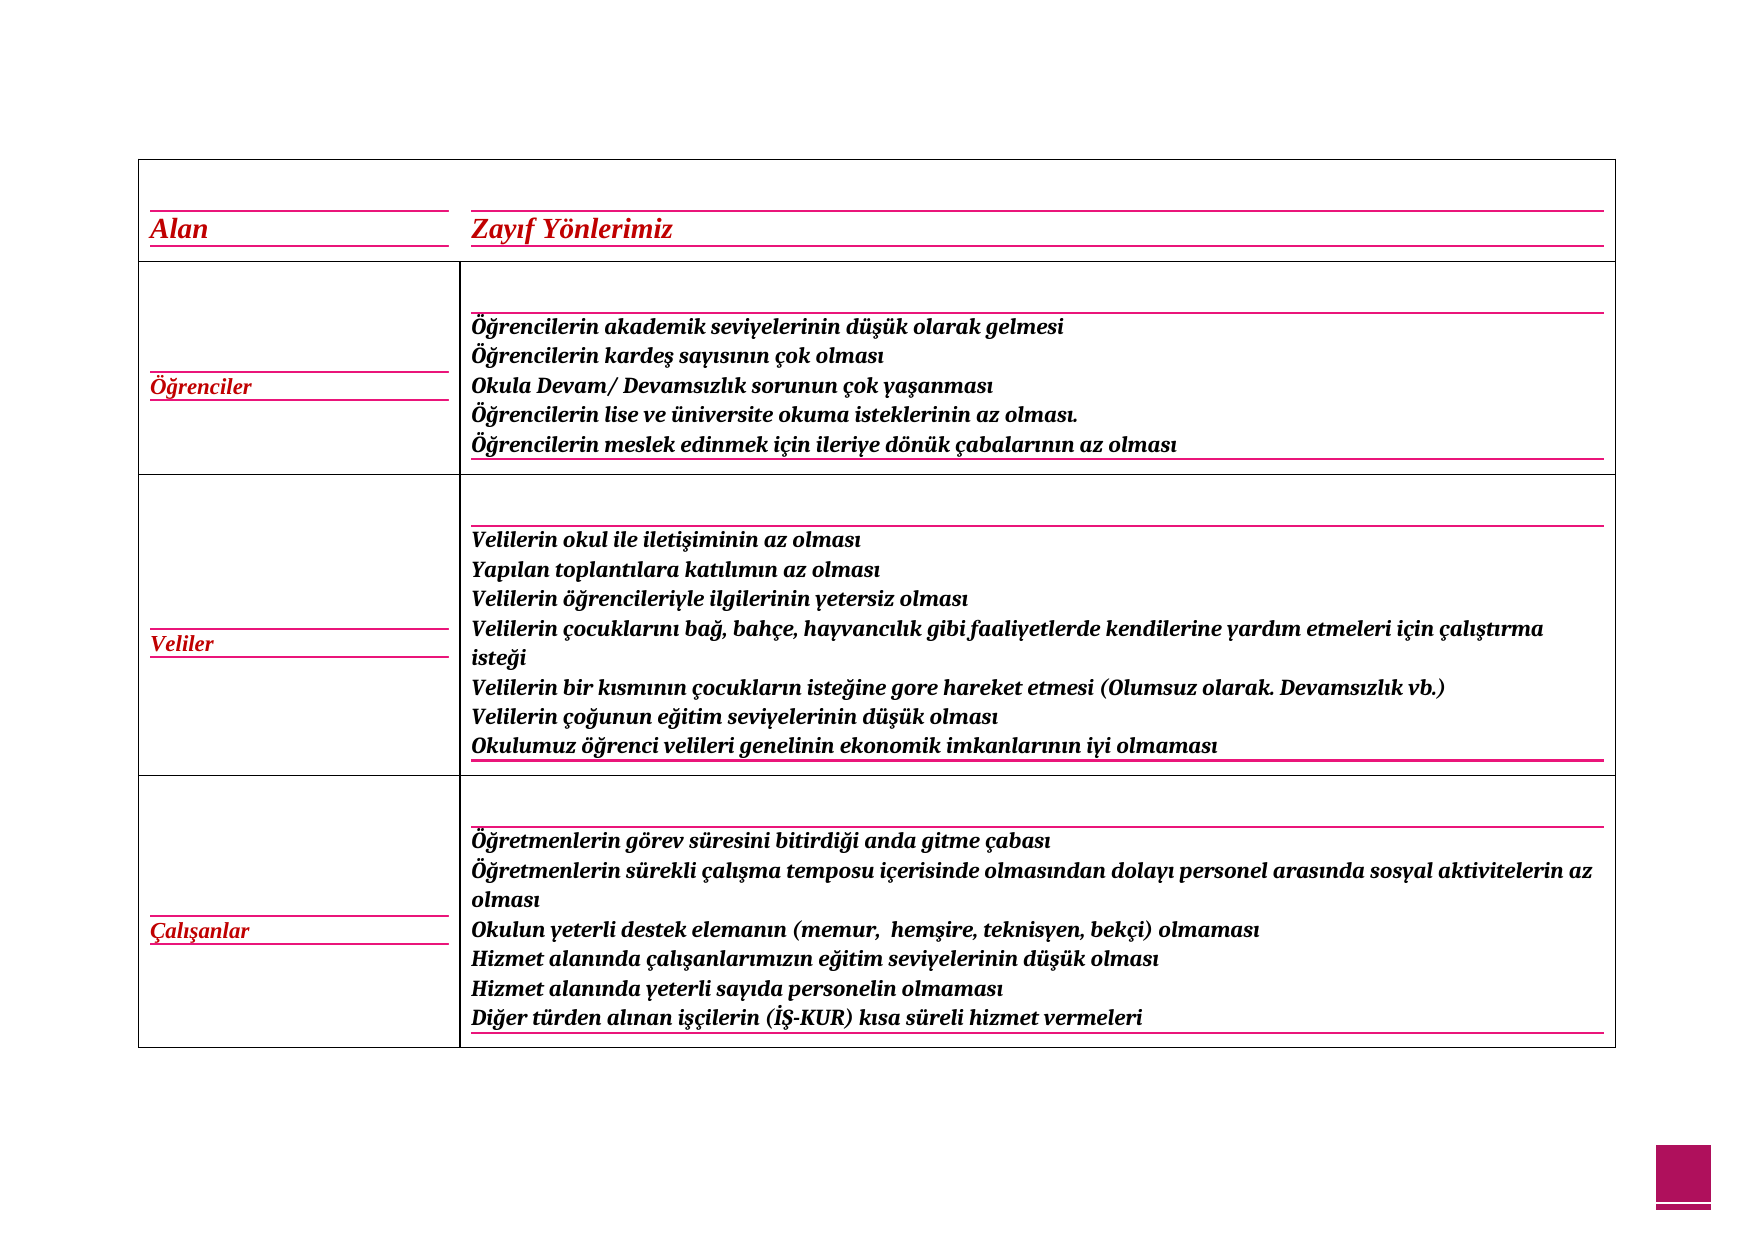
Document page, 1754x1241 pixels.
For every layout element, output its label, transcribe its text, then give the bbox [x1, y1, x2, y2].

table_cell Velilerin okul ile iletişiminin az olması Yapılan toplantılara katılımın az olması Velilerin öğrencileriyle ilgilerinin yetersiz olması Velilerin çocuklarını bağ, bahçe, hayvancılık gibi faaliyetlerde kendilerine yardım etmeleri için çalıştırma isteği Velilerin bir kısmının çocukların isteğine gore hareket etmesi (Olumsuz olarak. Devamsızlık vb.) Velilerin çoğunun eğitim seviyelerinin düşük olması Okulumuz öğrenci velileri genelinin ekonomik imkanlarının iyi olmaması [461, 475, 1615, 775]
table_cell Öğrenciler [139, 262, 459, 474]
table_cell Öğrencilerin akademik seviyelerinin düşük olarak gelmesi Öğrencilerin kardeş sayısının çok olması Okula Devam/ Devamsızlık sorunun çok yaşanması Öğrencilerin lise ve üniversite okuma isteklerinin az olması. Öğrencilerin meslek edinmek için ileriye dönük çabalarının az olması [461, 262, 1615, 474]
table_cell Öğretmenlerin görev süresini bitirdiği anda gitme çabası Öğretmenlerin sürekli çalışma temposu içerisinde olmasından dolayı personel arasında sosyal aktivitelerin az olması Okulun yeterli destek elemanın (memur, hemşire, teknisyen, bekçi) olmaması Hizmet alanında çalışanlarımızın eğitim seviyelerinin düşük olması Hizmet alanında yeterli sayıda personelin olmaması Diğer türden alınan işçilerin (İŞ-KUR) kısa süreli hizmet vermeleri [461, 776, 1615, 1047]
table_cell Çalışanlar [139, 776, 459, 1047]
table_cell Veliler [139, 475, 459, 775]
table_header Alan [139, 160, 460, 261]
table_header Zayıf Yönlerimiz [460, 160, 1615, 261]
